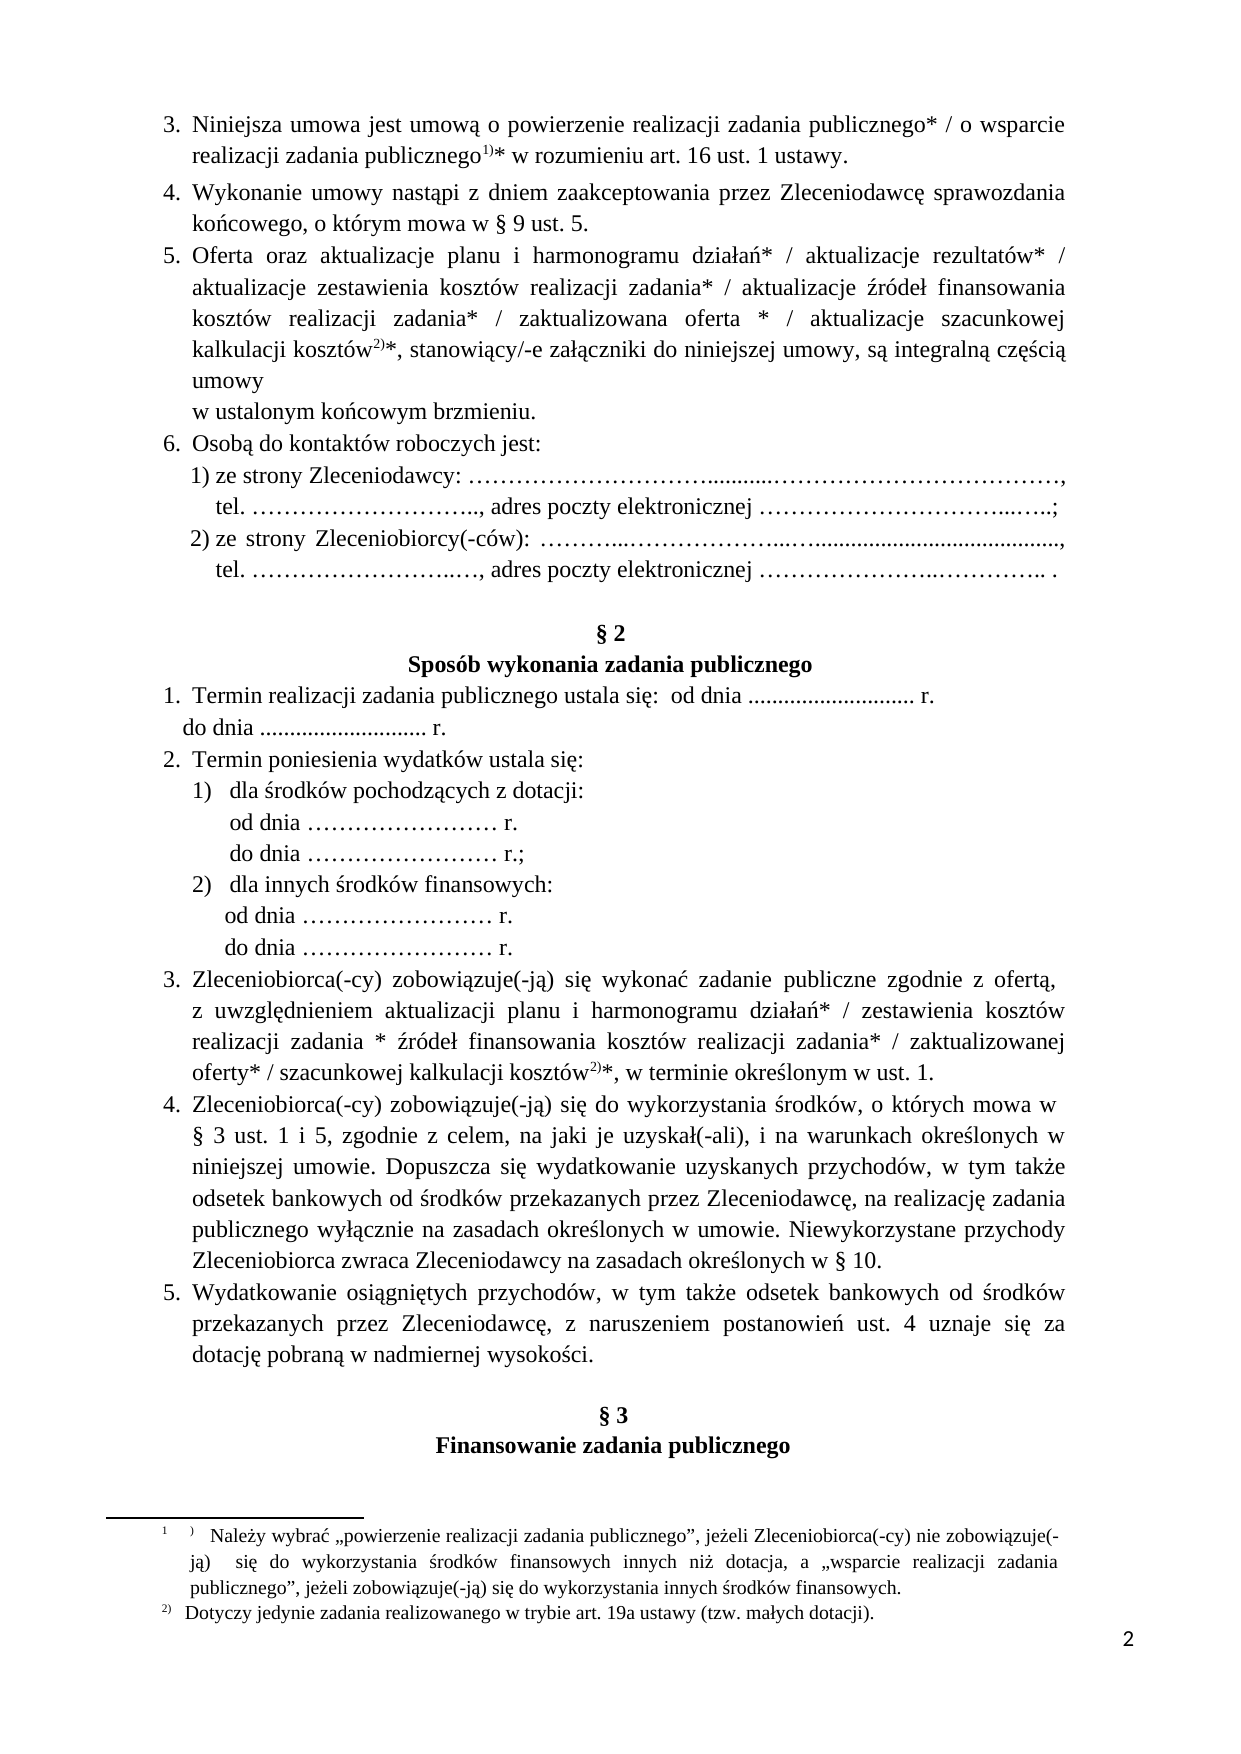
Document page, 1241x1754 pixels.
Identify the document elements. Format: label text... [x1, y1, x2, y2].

list dla środków pochodzących z dotacji: [192, 776, 1067, 804]
list ze strony Zleceniobiorcy(-ców): ………...………………...…........................................., tel. ……………………..…, adres poczty elektronicznej …………………..………….. . [190, 524, 1067, 583]
list dla innych środków finansowych: [192, 870, 1067, 897]
list Zleceniobiorca(-cy) zobowiązuje(-ją) się wykonać zadanie publiczne zgodnie z ofertą, z uwzględnieniem aktualizacji planu i harmonogramu działań* / zestawienia kosztów realizacji zadania * źródeł finansowania kosztów realizacji zadania* / zaktualizowanej oferty* / szacunkowej kalkulacji kosztów2)*, w terminie określonym w ust. 1. [163, 965, 1067, 1086]
list Termin poniesienia wydatków ustala się: [163, 745, 1067, 773]
text do dnia …………………… r. [224, 933, 1067, 961]
text Sposób wykonania zadania publicznego [106, 650, 1114, 678]
list ze strony Zleceniodawcy: …………………………...........………………………………, tel. ……………………….., adres poczty elektronicznej …………………………...…..; [190, 461, 1067, 519]
list Niniejsza umowa jest umową o powierzenie realizacji zadania publicznego* / o wsparcie realizacji zadania publicznego)* w rozumieniu art. 16 ust. 1 ustawy. [163, 110, 1067, 169]
list Termin realizacji zadania publicznego ustala się: od dnia ............................ r. [163, 681, 1067, 709]
text Finansowanie zadania publicznego [106, 1431, 1120, 1458]
text § 3 [106, 1401, 1120, 1428]
list Wydatkowanie osiągniętych przychodów, w tym także odsetek bankowych od środków przekazanych przez Zleceniodawcę, z naruszeniem postanowień ust. 4 uznaje się za dotację pobraną w nadmiernej wysokości. [163, 1278, 1067, 1368]
list od dnia …………………… r. [229, 808, 1067, 835]
text § 2 [106, 619, 1115, 646]
list Zleceniobiorca(-cy) zobowiązuje(-ją) się do wykorzystania środków, o których mowa w § 3 ust. 1 i 5, zgodnie z celem, na jaki je uzyskał(-ali), i na warunkach określonych w niniejszej umowie. Dopuszcza się wydatkowanie uzyskanych przychodów, w tym także odsetek bankowych od środków przekazanych przez Zleceniodawcę, na realizację zadania publicznego wyłącznie na zasadach określonych w umowie. Niewykorzystane przychody Zleceniobiorca zwraca Zleceniodawcy na zasadach określonych w § 10. [163, 1090, 1067, 1273]
text do dnia ............................ r. [106, 713, 1134, 741]
list Osobą do kontaktów roboczych jest: [163, 429, 1067, 457]
list Wykonanie umowy nastąpi z dniem zaakceptowania przez Zleceniodawcę sprawozdania końcowego, o którym mowa w § 9 ust. 5. [163, 178, 1067, 237]
list Oferta oraz aktualizacje planu i harmonogramu działań* / aktualizacje rezultatów* / aktualizacje zestawienia kosztów realizacji zadania* / aktualizacje źródeł finansowania kosztów realizacji zadania* / zaktualizowana oferta * / aktualizacje szacunkowej kalkulacji kosztów)*, stanowiący/-e załączniki do niniejszej umowy, są integralną częścią umowy w ustalonym końcowym brzmieniu. [163, 241, 1067, 425]
list od dnia …………………… r. [224, 901, 566, 929]
list do dnia …………………… r.; [229, 839, 1067, 866]
